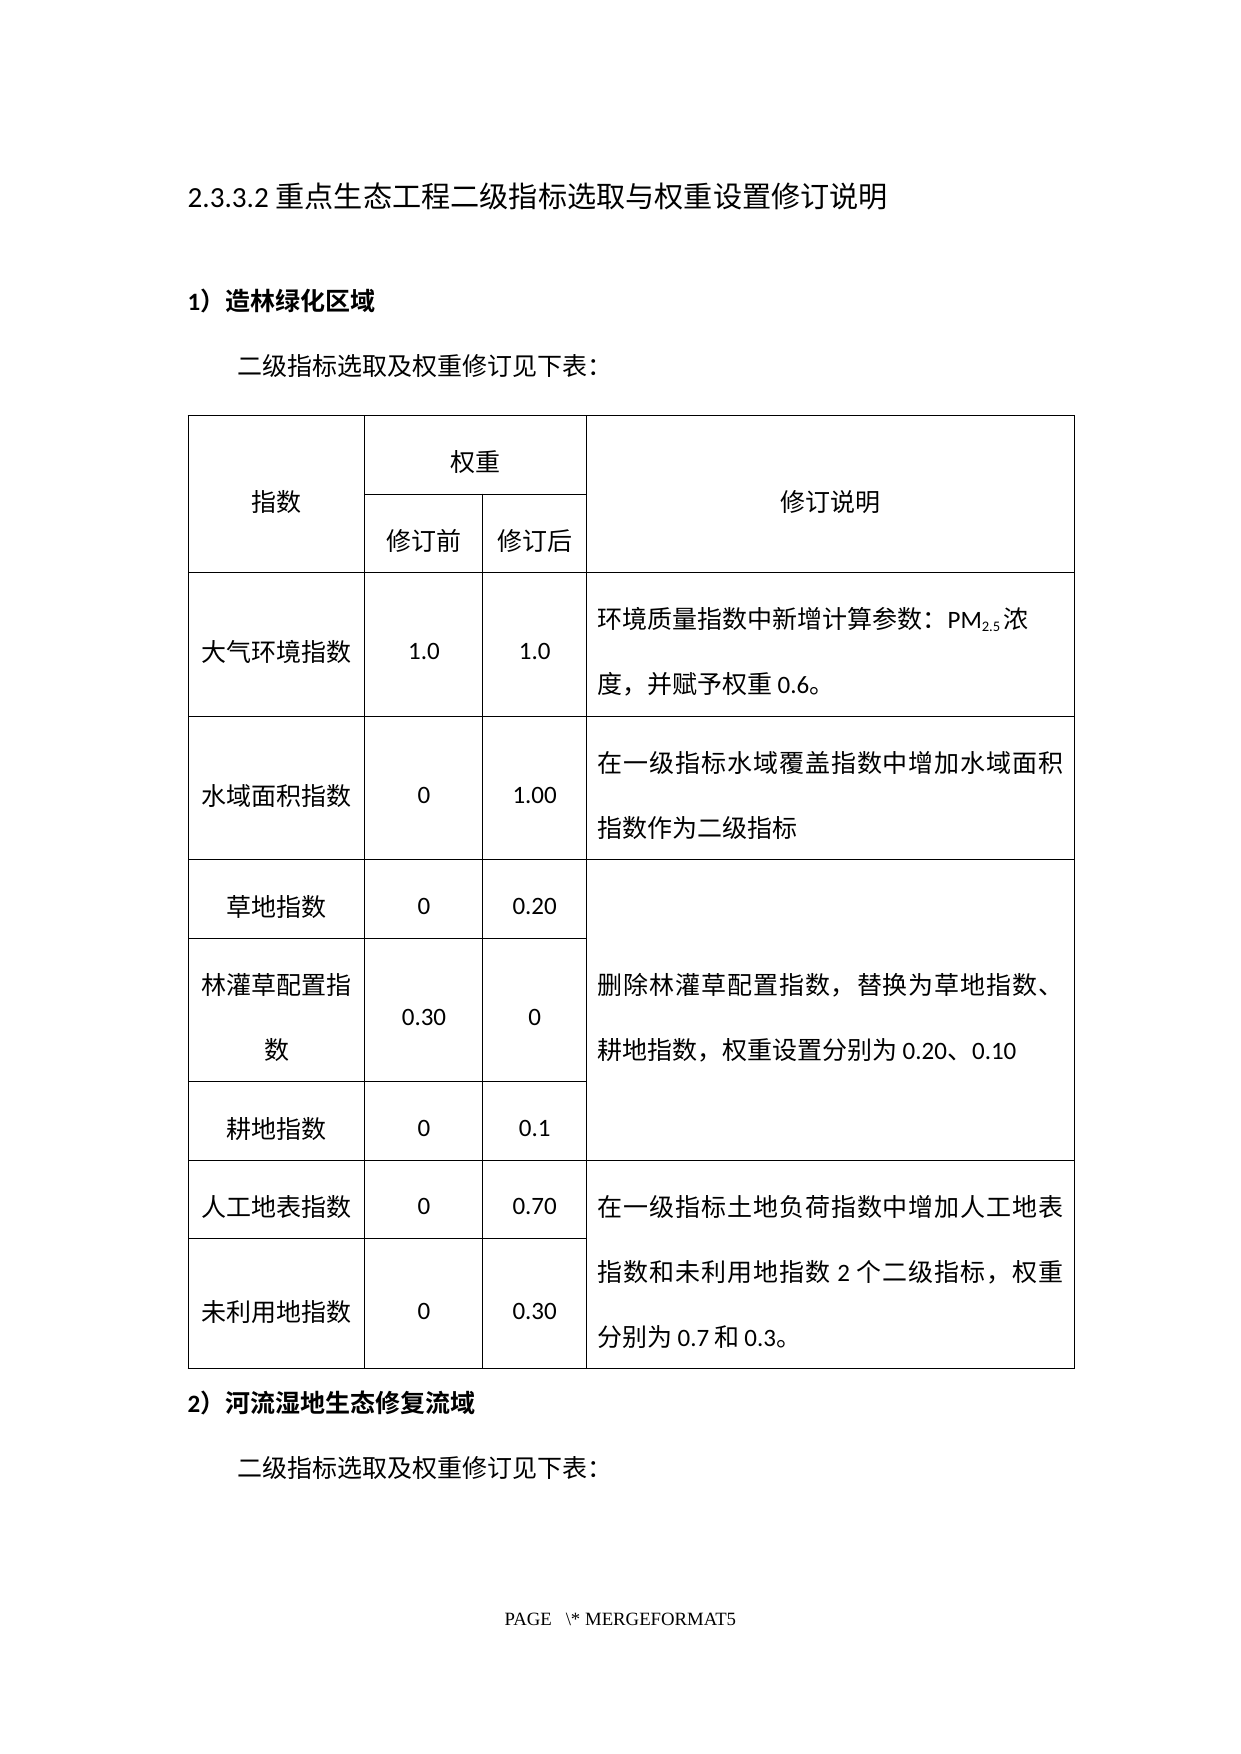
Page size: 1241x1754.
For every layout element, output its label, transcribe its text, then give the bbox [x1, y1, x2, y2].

text 二级指标选取及权重修订见下表： [187, 332, 1053, 397]
table_cell 0.30 [483, 1239, 586, 1368]
table_cell 修订后 [483, 495, 586, 572]
table_cell 0 [483, 939, 586, 1081]
table_header 修订说明 [587, 416, 1074, 572]
table_header 权重 [365, 416, 586, 493]
table_cell 人工地表指数 [189, 1161, 364, 1238]
table_cell 1.00 [483, 717, 586, 859]
table_cell 大气环境指数 [189, 573, 364, 716]
table_cell 水域面积指数 [189, 717, 364, 859]
table_cell 在一级指标土地负荷指数中增加人工地表指数和未利用地指数2个二级指标，权重分别为0.7和0.3。 [587, 1161, 1074, 1368]
table_cell 0 [365, 860, 482, 938]
table_cell 0 [365, 717, 482, 859]
table_cell 在一级指标水域覆盖指数中增加水域面积指数作为二级指标 [587, 717, 1074, 859]
table_cell 0.1 [483, 1082, 586, 1160]
table_header 指数 [189, 416, 364, 572]
table_cell 0.30 [365, 939, 482, 1081]
table_cell 耕地指数 [189, 1082, 364, 1160]
table_cell 草地指数 [189, 860, 364, 938]
table_cell 0 [365, 1239, 482, 1368]
text 二级指标选取及权重修订见下表： [187, 1434, 1053, 1499]
table_cell 林灌草配置指数 [189, 939, 364, 1081]
table_cell 环境质量指数中新增计算参数：PM2.5浓度，并赋予权重0.6。 [587, 573, 1074, 716]
table_cell 未利用地指数 [189, 1239, 364, 1368]
table_cell 0 [365, 1082, 482, 1160]
text 1）造林绿化区域 [187, 267, 1053, 332]
table_cell 0.70 [483, 1161, 586, 1238]
text 2）河流湿地生态修复流域 [187, 1369, 1053, 1434]
table_cell 1.0 [365, 573, 482, 716]
table_cell 修订前 [365, 495, 482, 572]
table_cell 0 [365, 1161, 482, 1238]
table_cell 删除林灌草配置指数，替换为草地指数、耕地指数，权重设置分别为0.20、0.10 [587, 860, 1074, 1160]
subtitle 2.3.3.2 重点生态工程二级指标选取与权重设置修订说明 [187, 162, 1053, 227]
table_cell 1.0 [483, 573, 586, 716]
table_cell 0.20 [483, 860, 586, 938]
